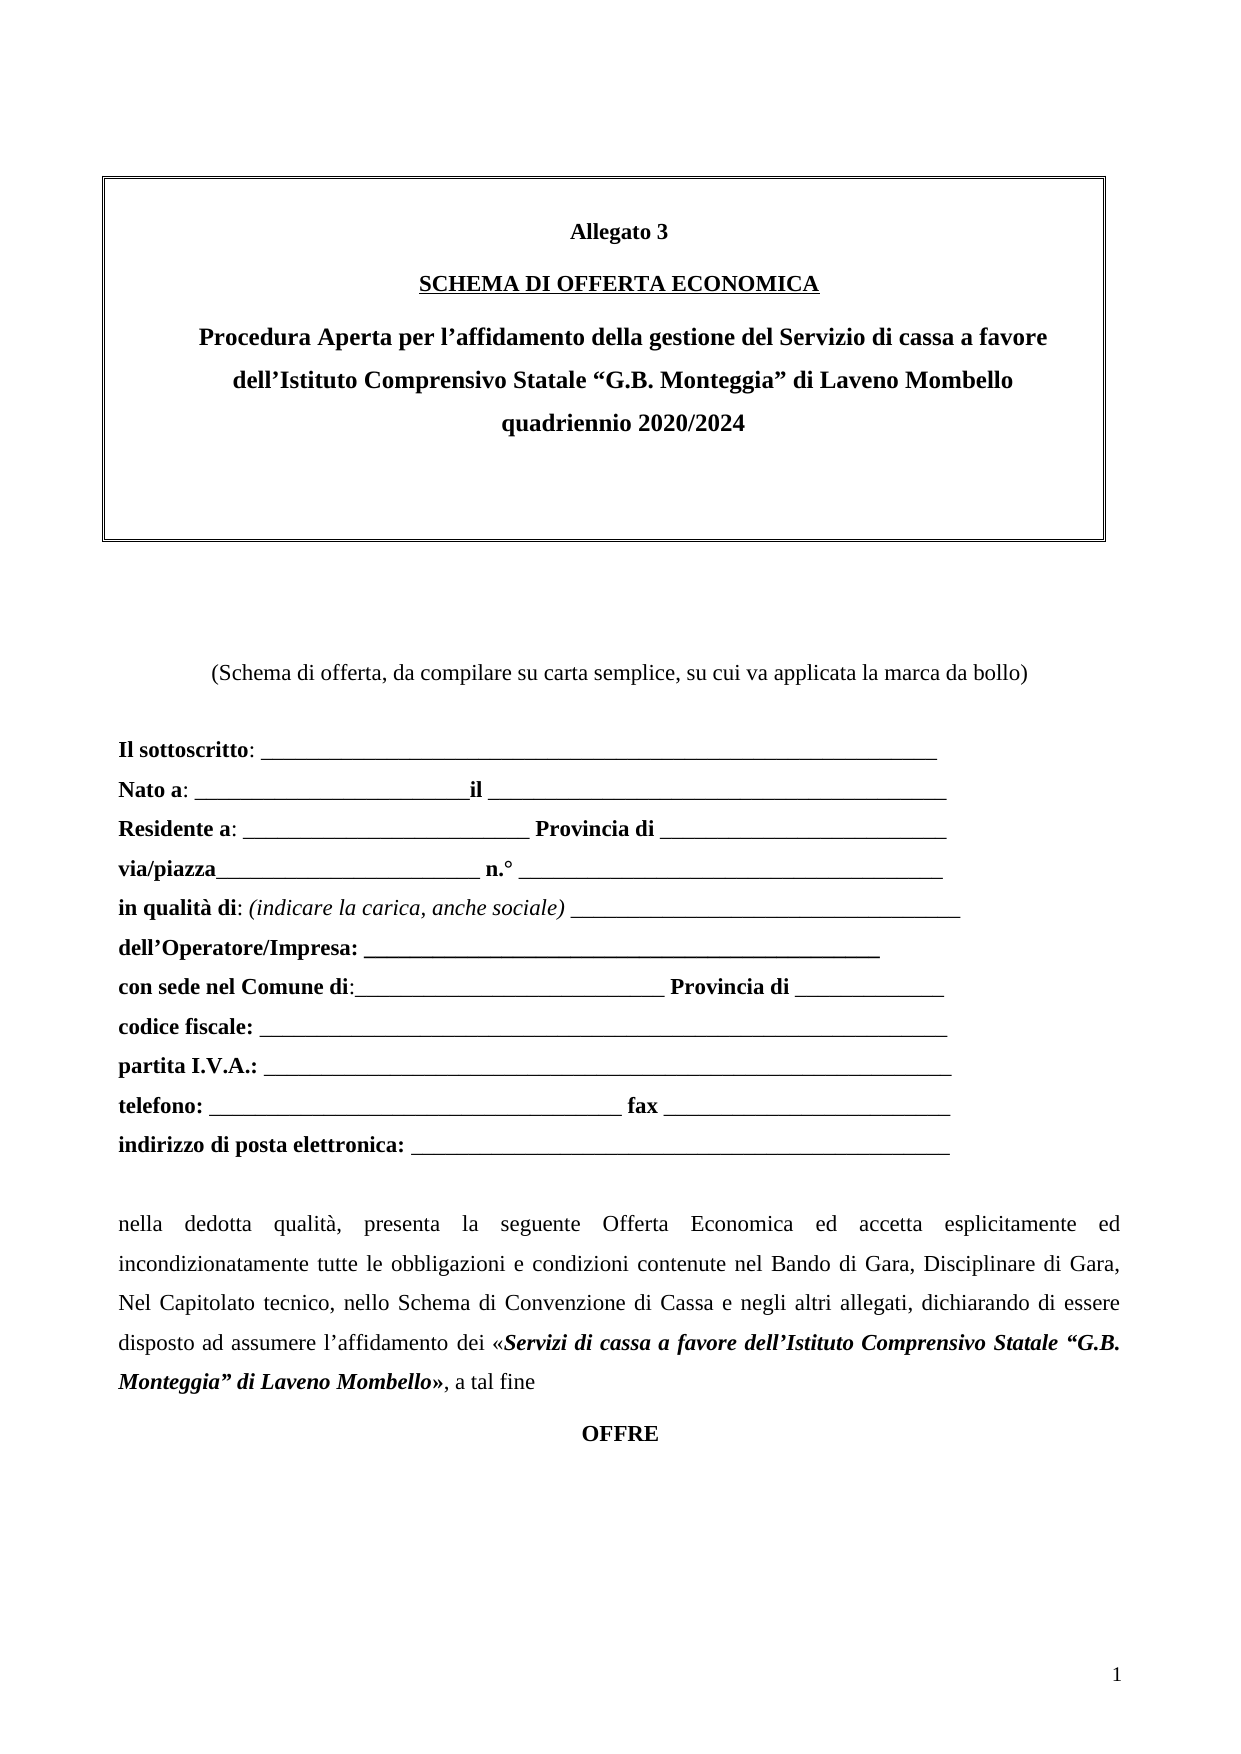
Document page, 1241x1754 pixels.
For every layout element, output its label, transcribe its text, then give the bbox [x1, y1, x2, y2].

text in qualità di: (indicare la carica, anche sociale) __________________________________ [118, 894, 1122, 921]
table_header Allegato 3 SCHEMA DI OFFERTA ECONOMICA Procedura Aperta per l’affidamento della gestione del Servizio di cassa a favore dell’Istituto Comprensivo Statale “G.B. Monteggia” di Laveno Mombello quadriennio 2020/2024 [105, 179, 1103, 539]
text Residente a: _________________________ Provincia di _________________________ [118, 816, 1122, 842]
text indirizzo di posta elettronica: _______________________________________________ [118, 1131, 1122, 1158]
text con sede nel Comune di:___________________________ Provincia di _____________ [118, 973, 1122, 1000]
text OFFRE [118, 1420, 1122, 1447]
text (Schema di offerta, da compilare su carta semplice, su cui va applicata la marca da bollo) [118, 659, 1122, 685]
text codice fiscale: ____________________________________________________________ [118, 1013, 1122, 1039]
text via/piazza_______________________ n.° _____________________________________ [118, 855, 1122, 881]
text telefono: ____________________________________ fax _________________________ [118, 1092, 1122, 1118]
text nella dedotta qualità, presenta la seguente Offerta Economica ed accetta esplicitamente ed incondizionatamente tutte le obbligazioni e condizioni contenute nel Bando di Gara, Disciplinare di Gara, Nel Capitolato tecnico, nello Schema di Convenzione di Cassa e negli altri allegati, dichiarando di essere disposto ad assumere l’affidamento dei «Servizi di cassa a favore dell’Istituto Comprensivo Statale “G.B. Monteggia” di Laveno Mombello», a tal fine [118, 1210, 1122, 1394]
text dell’Operatore/Impresa: _____________________________________________ [118, 934, 1122, 960]
text Il sottoscritto: ___________________________________________________________ [118, 737, 1122, 763]
text Nato a: ________________________il ________________________________________ [118, 776, 1122, 802]
text partita I.V.A.: ____________________________________________________________ [118, 1052, 1122, 1079]
